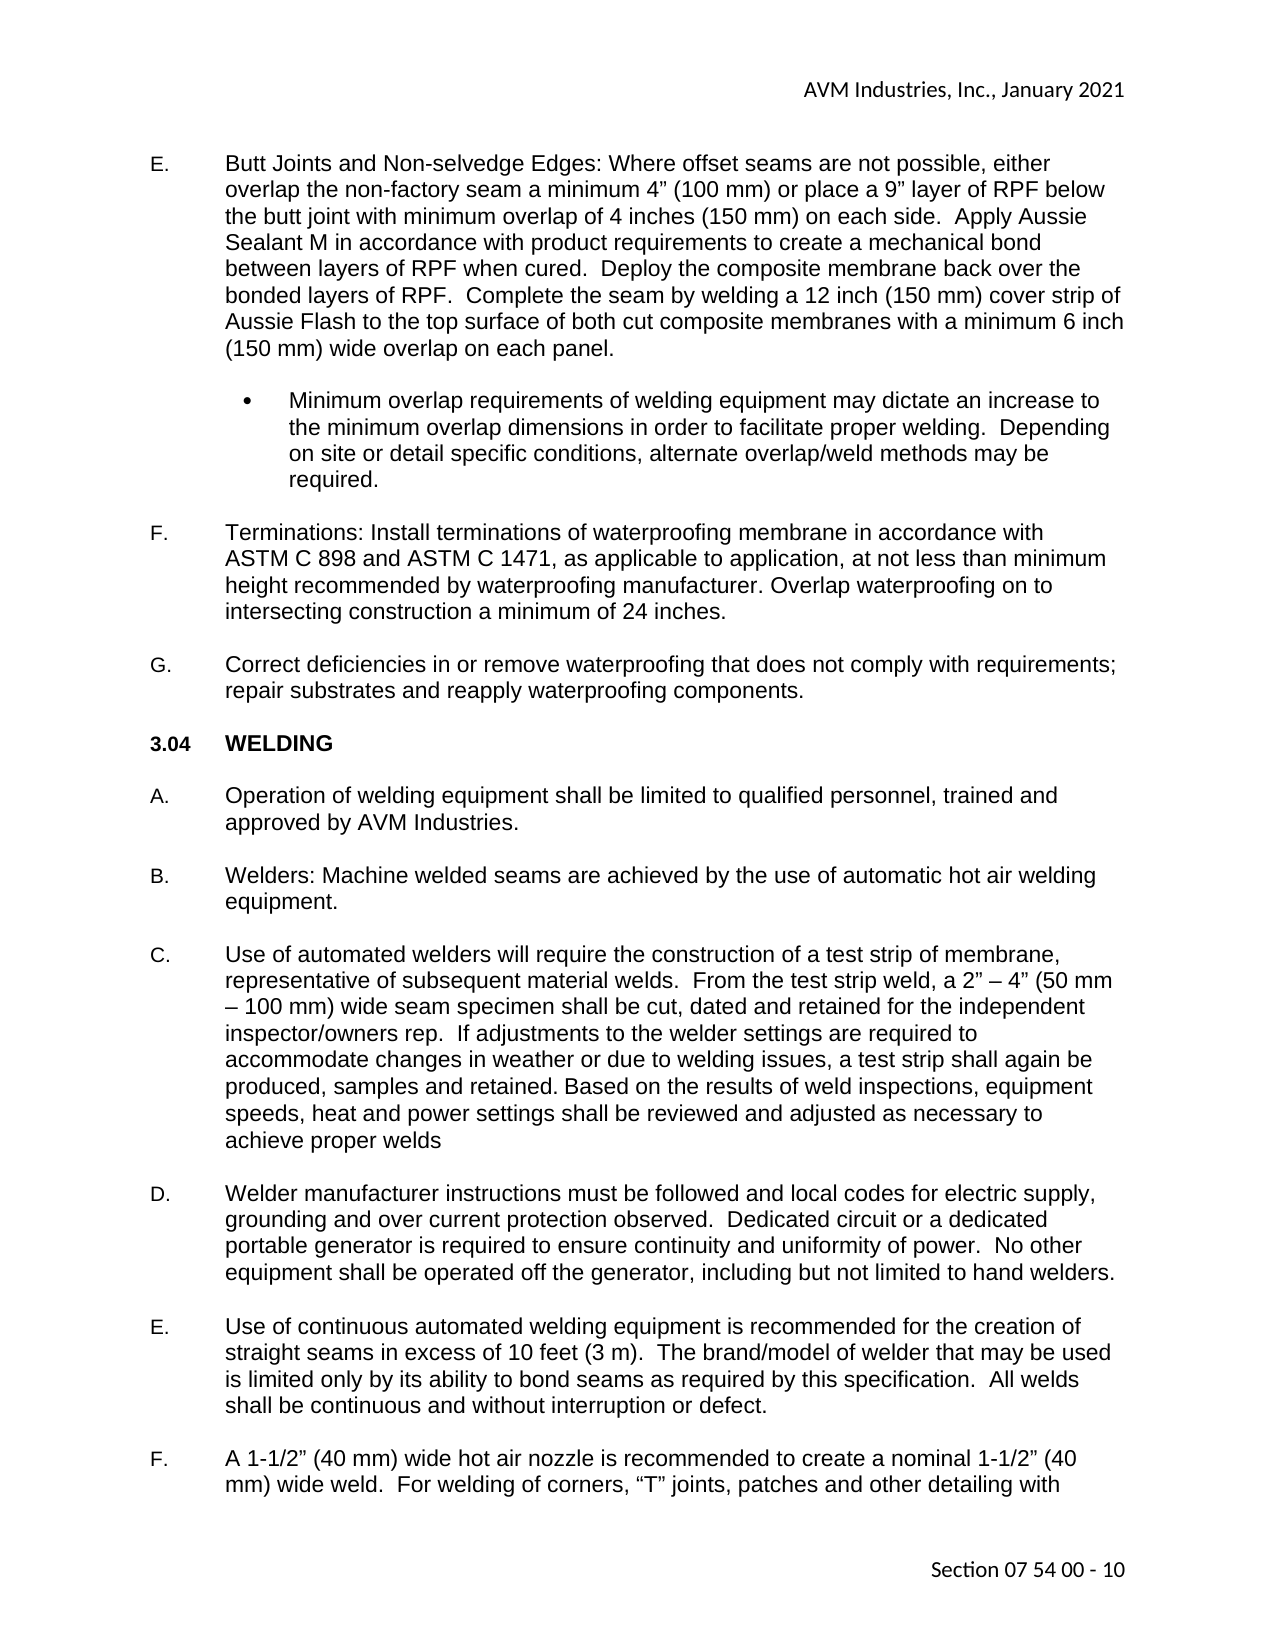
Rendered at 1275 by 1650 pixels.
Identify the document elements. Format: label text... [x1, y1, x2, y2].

list Terminations: Install terminations of waterproofing membrane in accordance with ASTM C 898 and ASTM C 1471, as applicable to application, at not less than minimum height recommended by waterproofing manufacturer. Overlap waterproofing on to intersecting construction a minimum of 24 inches. [150, 519, 1125, 624]
list Minimum overlap requirements of welding equipment may dictate an increase to the minimum overlap dimensions in order to facilitate proper welding. Depending on site or detail specific conditions, alternate overlap/weld methods may be required. [244, 387, 1125, 493]
list Correct deficiencies in or remove waterproofing that does not comply with requirements; repair substrates and reapply waterproofing components. [150, 651, 1125, 703]
list Use of automated welders will require the construction of a test strip of membrane, representative of subsequent material welds. From the test strip weld, a 2” – 4” (50 mm – 100 mm) wide seam specimen shall be cut, dated and retained for the independent inspector/owners rep. If adjustments to the welder settings are required to accommodate changes in weather or due to welding issues, a test strip shall again be produced, samples and retained. Based on the results of weld inspections, equipment speeds, heat and power settings shall be reviewed and adjusted as necessary to achieve proper welds [150, 941, 1125, 1153]
list Welder manufacturer instructions must be followed and local codes for electric supply, grounding and over current protection observed. Dedicated circuit or a dedicated portable generator is required to ensure continuity and uniformity of power. No other equipment shall be operated off the generator, including but not limited to hand welders. [150, 1179, 1125, 1285]
list Operation of welding equipment shall be limited to qualified personnel, trained and approved by AVM Industries. [150, 782, 1125, 835]
list Butt Joints and Non-selvedge Edges: Where offset seams are not possible, either overlap the non-factory seam a minimum 4” (100 mm) or place a 9” layer of RPF below the butt joint with minimum overlap of 4 inches (150 mm) on each side. Apply Aussie Sealant M in accordance with product requirements to create a mechanical bond between layers of RPF when cured. Deploy the composite membrane back over the bonded layers of RPF. Complete the seam by welding a 12 inch (150 mm) cover strip of Aussie Flash to the top surface of both cut composite membranes with a minimum 6 inch (150 mm) wide overlap on each panel. [150, 150, 1125, 361]
list Use of continuous automated welding equipment is recommended for the creation of straight seams in excess of 10 feet (3 m). The brand/model of welder that may be used is limited only by its ability to bond seams as required by this specification. All welds shall be continuous and without interruption or defect. [150, 1313, 1125, 1418]
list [150, 1445, 1125, 1497]
list Welders: Machine welded seams are achieved by the use of automatic hot air welding equipment. [150, 862, 1125, 914]
list WELDING [150, 730, 1125, 756]
